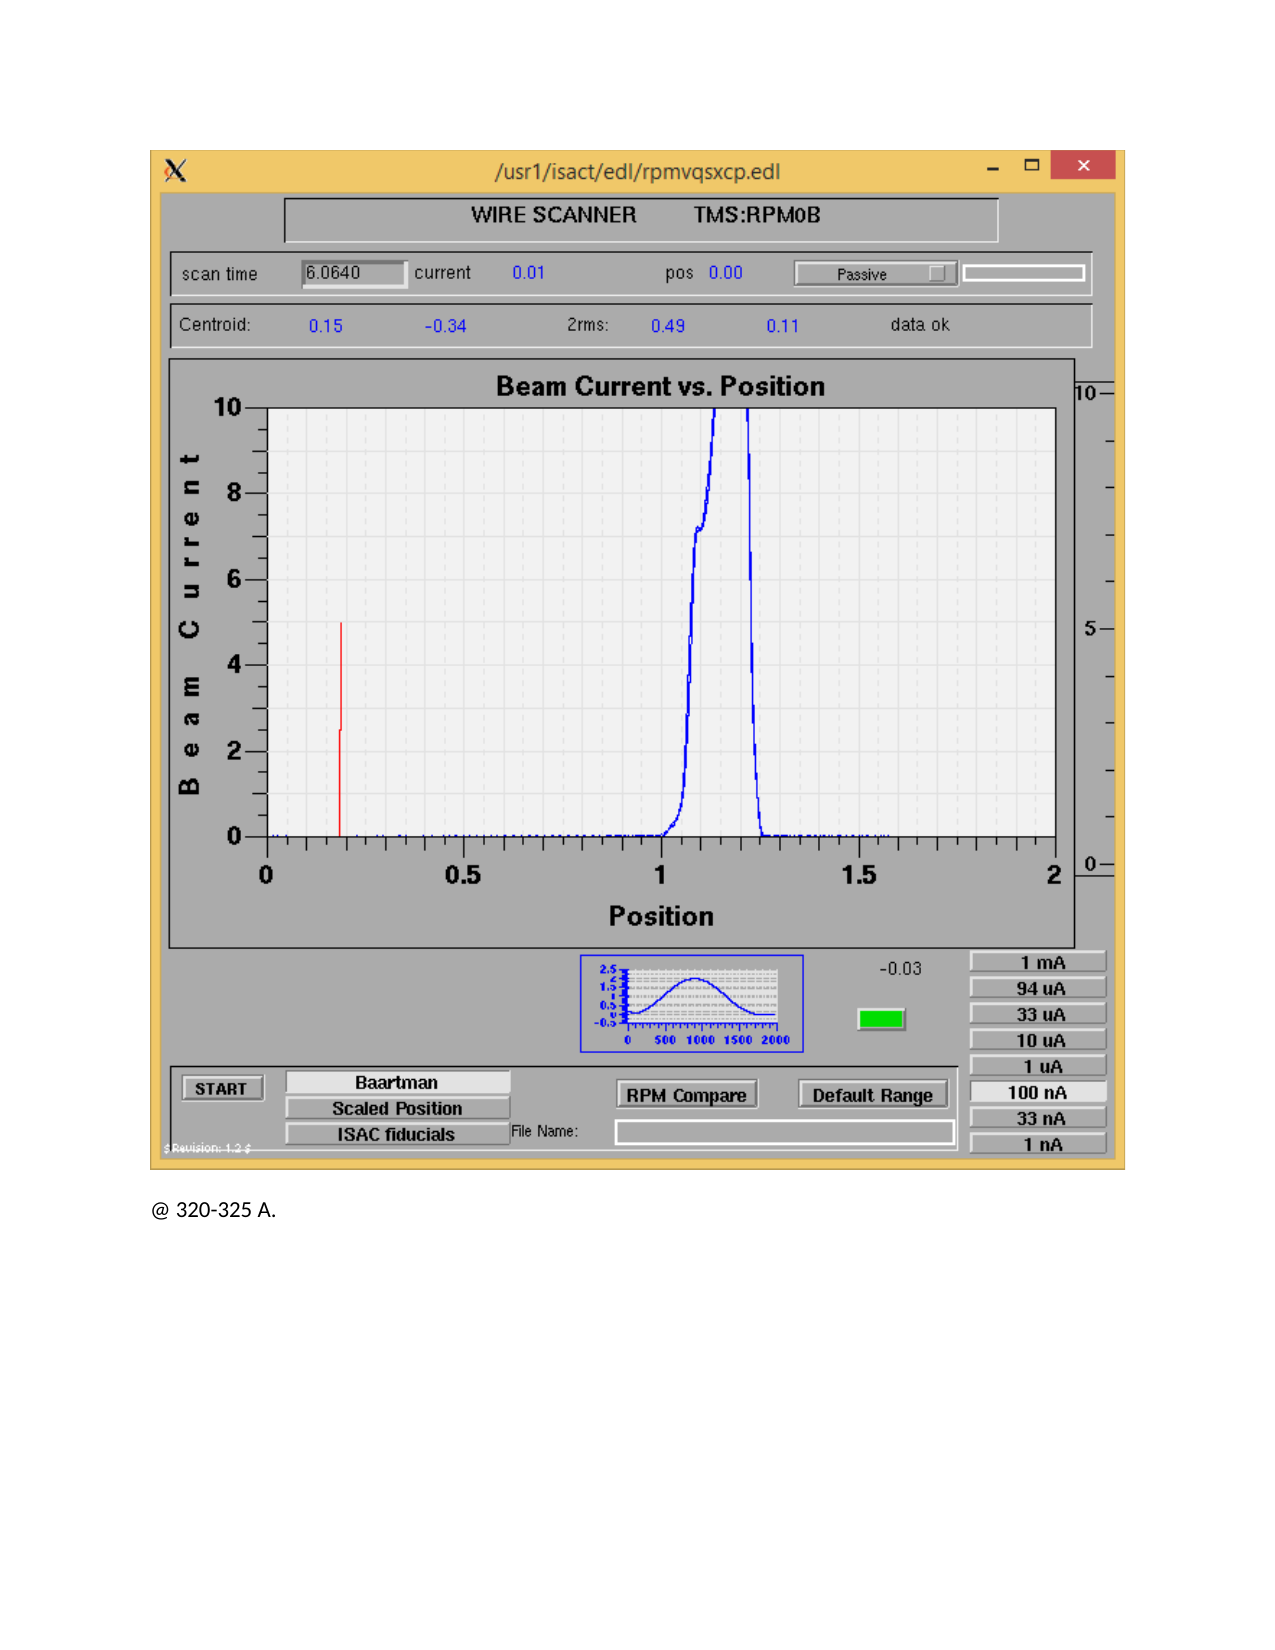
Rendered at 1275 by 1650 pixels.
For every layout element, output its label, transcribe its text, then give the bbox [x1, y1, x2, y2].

text @ 320-325 A. [150, 1195, 1125, 1223]
picture [150, 150, 1125, 1170]
